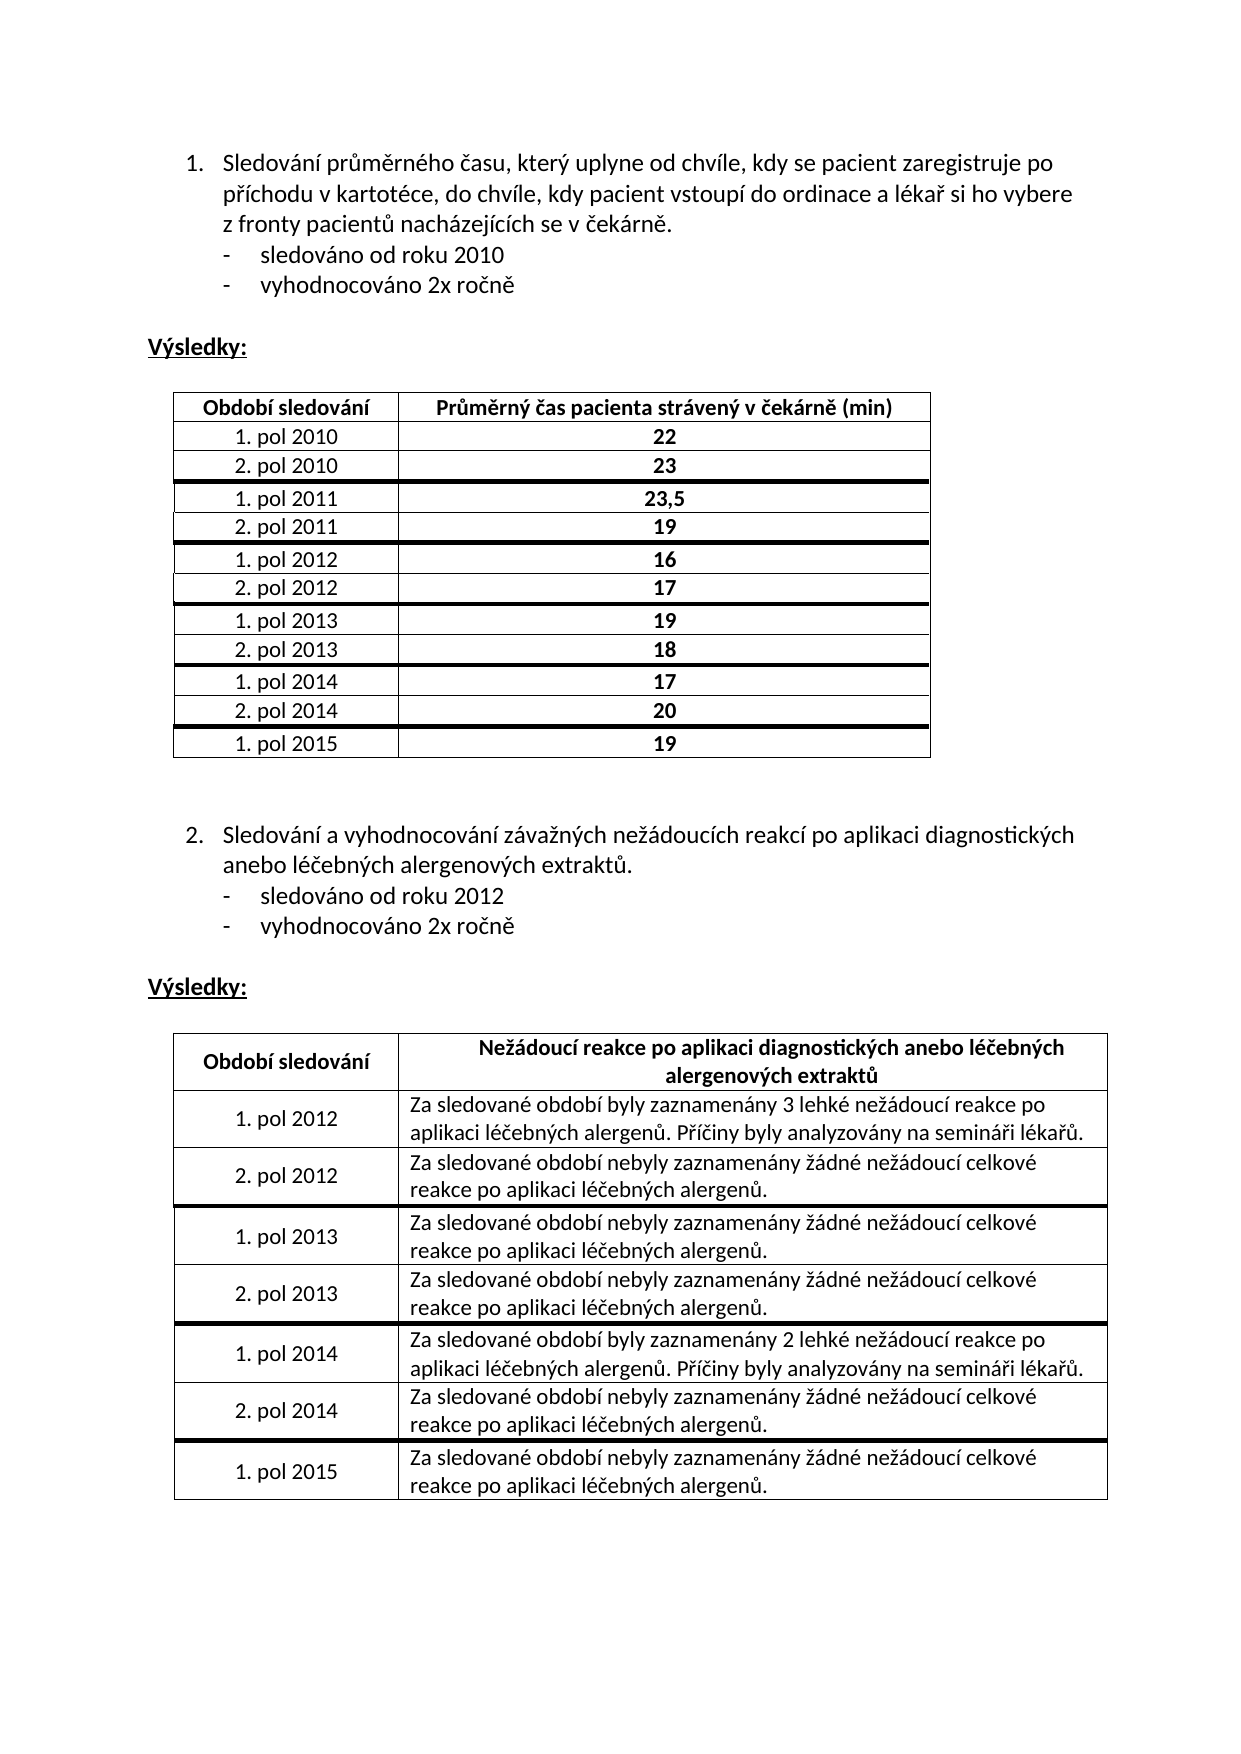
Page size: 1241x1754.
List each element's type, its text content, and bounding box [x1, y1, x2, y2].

table_cell 22 [399, 422, 930, 450]
table_cell 2. pol 2014 [175, 696, 398, 724]
text Výsledky: [148, 331, 1093, 361]
list Sledování a vyhodnocování závažných nežádoucích reakcí po aplikaci diagnostických anebo léčebných alergenových extraktů. [185, 819, 1093, 880]
list sledováno od roku 2012 [223, 880, 1093, 910]
table_cell Za sledované období nebyly zaznamenány žádné nežádoucí celkové reakce po aplikaci léčebných alergenů. [399, 1265, 1107, 1321]
list Sledování průměrného času, který uplyne od chvíle, kdy se pacient zaregistruje po příchodu v kartotéce, do chvíle, kdy pacient vstoupí do ordinace a lékař si ho vybere z fronty pacientů nacházejících se v čekárně. [185, 148, 1093, 239]
list vyhodnocováno 2x ročně [223, 910, 1093, 941]
table_cell 19 [399, 601, 930, 634]
table_cell 2. pol 2012 [174, 574, 398, 601]
table_cell Za sledované období nebyly zaznamenány žádné nežádoucí celkové reakce po aplikaci léčebných alergenů. [399, 1148, 1107, 1204]
table_cell 2. pol 2013 [175, 635, 398, 663]
table_cell 2. pol 2013 [175, 1265, 398, 1321]
table_cell Za sledované období nebyly zaznamenány žádné nežádoucí celkové reakce po aplikaci léčebných alergenů. [399, 1383, 1107, 1438]
table_cell 1. pol 2012 [174, 1091, 398, 1147]
table_cell 1. pol 2011 [175, 484, 398, 512]
table_cell 1. pol 2015 [174, 729, 398, 757]
table_cell 1. pol 2015 [175, 1443, 398, 1499]
table_cell 1. pol 2010 [174, 422, 398, 450]
table_header Období sledování [174, 1034, 398, 1089]
list sledováno od roku 2010 [223, 239, 1093, 270]
table_cell 2. pol 2014 [175, 1383, 398, 1438]
table_cell 2. pol 2012 [174, 1148, 398, 1204]
table_header Průměrný čas pacienta strávený v čekárně (min) [399, 393, 930, 421]
table_cell 2. pol 2011 [174, 513, 398, 540]
table_cell 1. pol 2013 [175, 606, 398, 634]
table_cell 17 [399, 573, 930, 601]
table_cell Za sledované období byly zaznamenány 2 lehké nežádoucí reakce po aplikaci léčebných alergenů. Příčiny byly analyzovány na semináři lékařů. [399, 1326, 1107, 1382]
table_cell 2. pol 2010 [174, 451, 398, 479]
table_cell 23 [399, 451, 930, 479]
table_cell 17 [399, 663, 930, 695]
table_header Období sledování [174, 393, 398, 421]
table_cell Za sledované období nebyly zaznamenány žádné nežádoucí celkové reakce po aplikaci léčebných alergenů. [399, 1208, 1107, 1264]
table_cell 1. pol 2012 [175, 545, 398, 573]
list vyhodnocováno 2x ročně [223, 270, 1093, 300]
table_cell 1. pol 2013 [175, 1208, 398, 1264]
table_cell 23,5 [399, 479, 930, 512]
table_cell 18 [399, 634, 930, 663]
table_header Nežádoucí reakce po aplikaci diagnostických anebo léčebných alergenových extraktů [399, 1034, 1107, 1089]
table_cell Za sledované období nebyly zaznamenány žádné nežádoucí celkové reakce po aplikaci léčebných alergenů. [399, 1443, 1107, 1499]
text Výsledky: [148, 971, 1093, 1002]
table_cell 19 [399, 512, 930, 540]
table_cell 1. pol 2014 [175, 667, 398, 695]
table_cell 19 [399, 724, 930, 757]
table_cell 20 [399, 695, 930, 724]
table_cell Za sledované období byly zaznamenány 3 lehké nežádoucí reakce po aplikaci léčebných alergenů. Příčiny byly analyzovány na semináři lékařů. [399, 1091, 1107, 1147]
table_cell 16 [399, 540, 930, 573]
table_cell 1. pol 2014 [175, 1326, 398, 1382]
